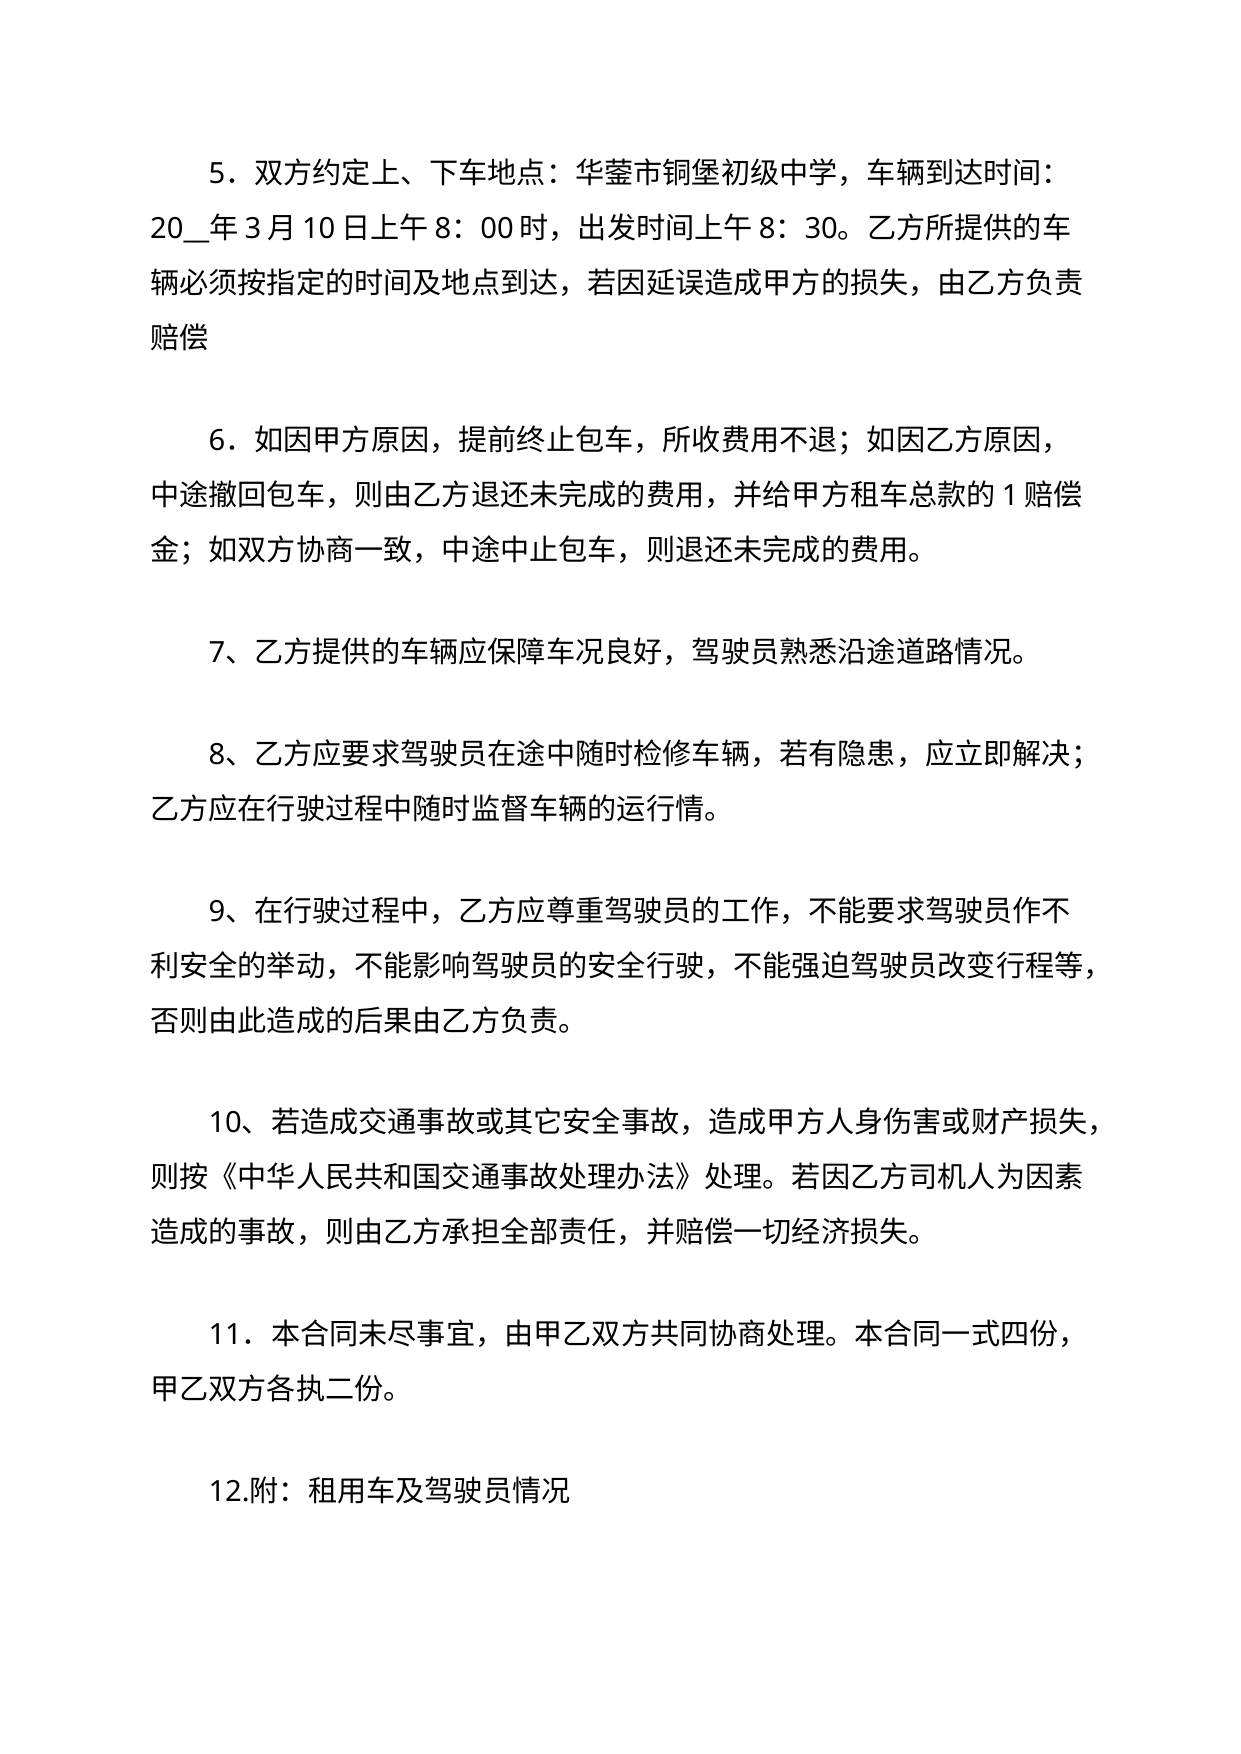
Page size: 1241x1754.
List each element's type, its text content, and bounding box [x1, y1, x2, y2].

text 8、乙方应要求驾驶员在途中随时检修车辆，若有隐患，应立即解决；乙方应在行驶过程中随时监督车辆的运行情。 [150, 730, 1090, 828]
text 7、乙方提供的车辆应保障车况良好，驾驶员熟悉沿途道路情况。 [150, 628, 1090, 671]
text 9、在行驶过程中，乙方应尊重驾驶员的工作，不能要求驾驶员作不利安全的举动，不能影响驾驶员的安全行驶，不能强迫驾驶员改变行程等，否则由此造成的后果由乙方负责。 [150, 887, 1090, 1039]
text 12.附：租用车及驾驶员情况 [150, 1467, 1090, 1510]
text 6．如因甲方原因，提前终止包车，所收费用不退；如因乙方原因，中途撤回包车，则由乙方退还未完成的费用，并给甲方租车总款的1赔偿金；如双方协商一致，中途中止包车，则退还未完成的费用。 [150, 417, 1090, 569]
text 5．双方约定上、下车地点：华蓥市铜堡初级中学，车辆到达时间：20__年3月10日上午8：00时，出发时间上午8：30。乙方所提供的车辆必须按指定的时间及地点到达，若因延误造成甲方的损失，由乙方负责赔偿 [150, 150, 1090, 357]
text 10、若造成交通事故或其它安全事故，造成甲方人身伤害或财产损失，则按《中华人民共和国交通事故处理办法》处理。若因乙方司机人为因素造成的事故，则由乙方承担全部责任，并赔偿一切经济损失。 [150, 1099, 1090, 1251]
text 11．本合同未尽事宜，由甲乙双方共同协商处理。本合同一式四份，甲乙双方各执二份。 [150, 1311, 1090, 1408]
